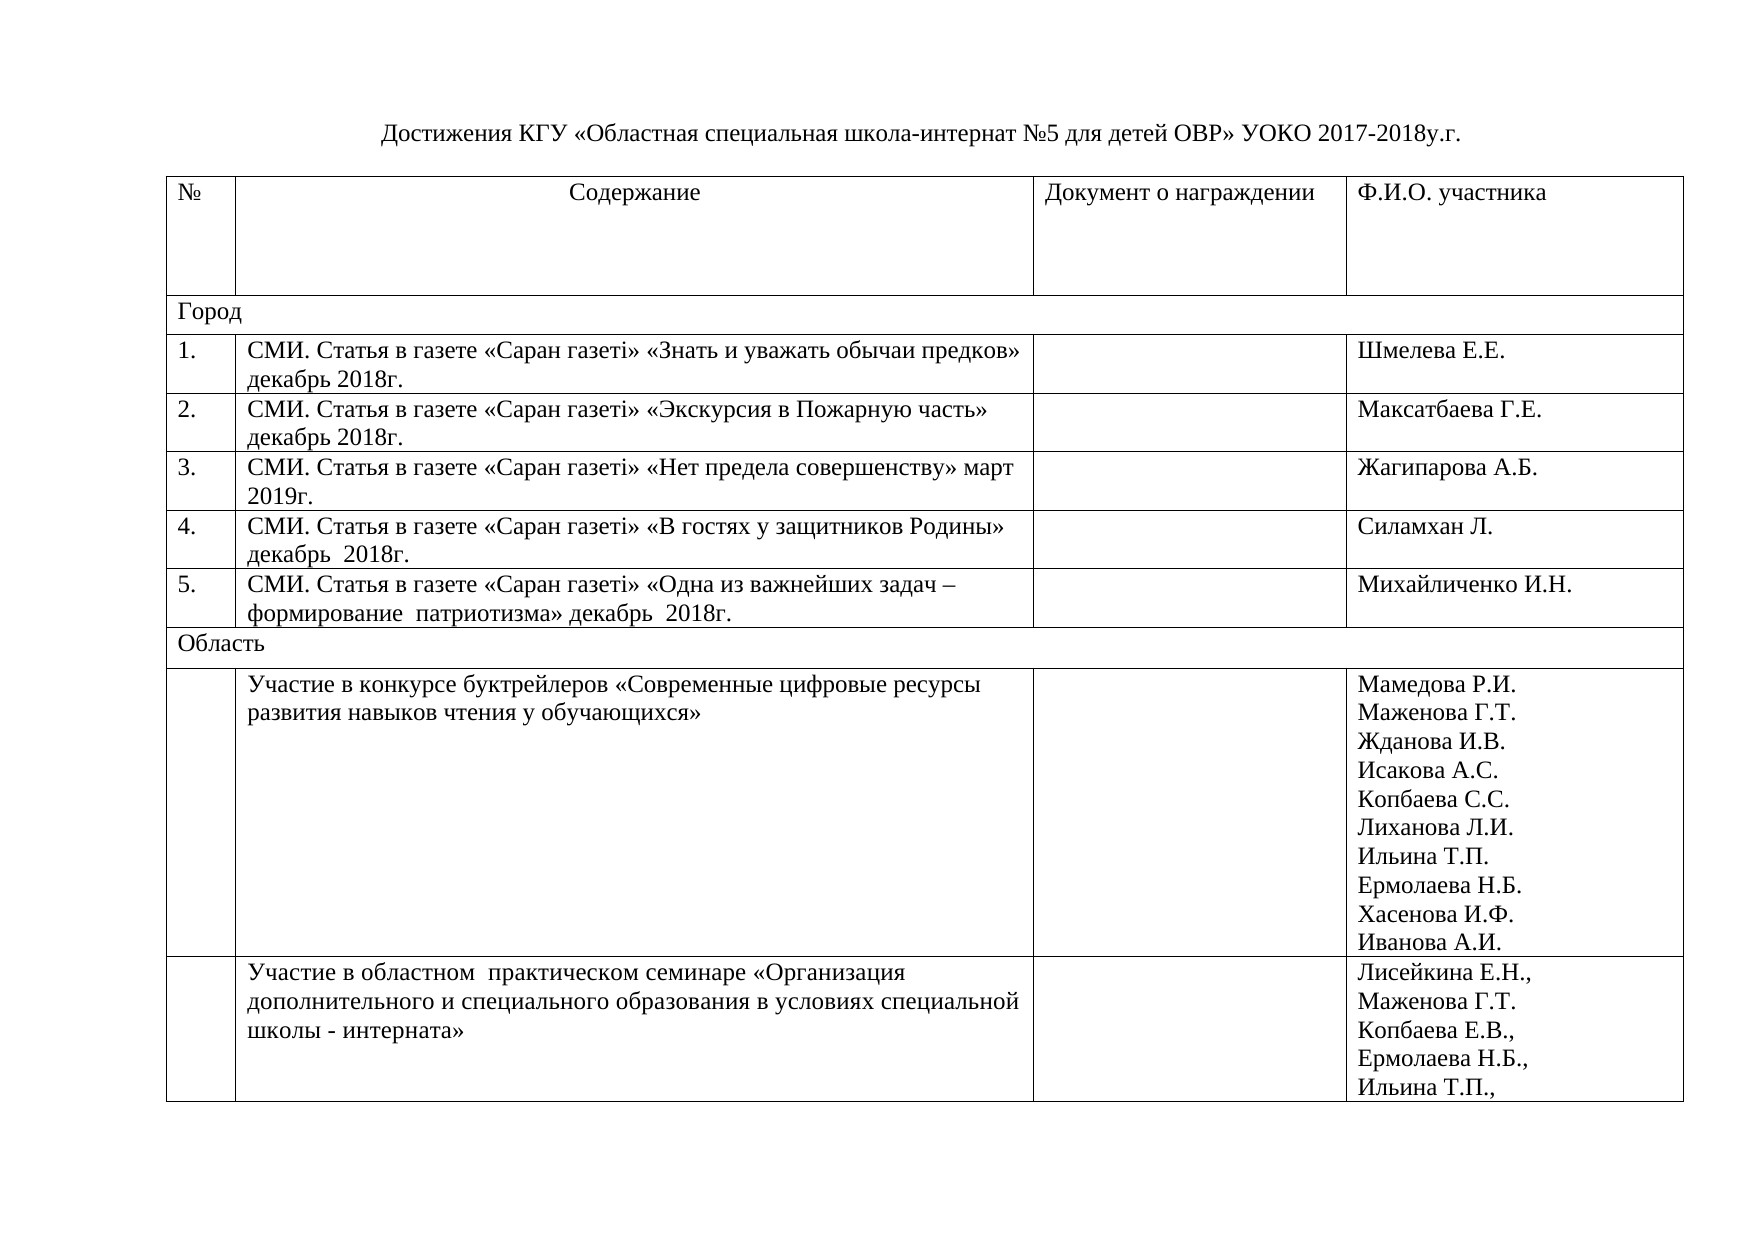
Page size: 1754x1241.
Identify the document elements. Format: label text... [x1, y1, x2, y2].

table_cell СМИ. Статья в газете «Саран газеті» «Нет предела совершенству» март 2019г. [236, 452, 1033, 510]
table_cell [1347, 957, 1683, 1101]
table_cell 4. [167, 511, 235, 568]
table_header Ф.И.О. участника [1347, 177, 1683, 295]
table_cell 3. [167, 452, 235, 510]
table_cell Область [167, 628, 1683, 668]
table_cell 5. [167, 569, 235, 627]
table_cell Максатбаева Г.Е. [1347, 394, 1683, 451]
table_cell Город [167, 296, 1683, 334]
table_cell СМИ. Статья в газете «Саран газеті» «Знать и уважать обычаи предков» декабрь 2018г. [236, 335, 1033, 393]
table_cell [1034, 511, 1346, 568]
table_cell [1034, 452, 1346, 510]
table_header Содержание [236, 177, 1033, 295]
table_cell СМИ. Статья в газете «Саран газеті» «Экскурсия в Пожарную часть» декабрь 2018г. [236, 394, 1033, 451]
table_cell Мамедова Р.И. Маженова Г.Т. Жданова И.В. Исакова А.С. Копбаева С.С. Лиханова Л.И. Ильина Т.П. Ермолаева Н.Б. Хасенова И.Ф. Иванова А.И. [1347, 669, 1683, 956]
table_header Документ о награждении [1034, 177, 1346, 295]
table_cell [236, 957, 1033, 1101]
table_cell 2. [167, 394, 235, 451]
table_cell Михайличенко И.Н. [1347, 569, 1683, 627]
table_cell [1034, 957, 1346, 1101]
table_cell [1034, 394, 1346, 451]
table_cell [1034, 569, 1346, 627]
table_cell [1034, 669, 1346, 956]
table_cell [167, 669, 235, 956]
table_header № [167, 177, 235, 295]
table_cell Участие в конкурсе буктрейлеров «Современные цифровые ресурсы развития навыков чтения у обучающихся» [236, 669, 1033, 956]
table_cell Шмелева Е.Е. [1347, 335, 1683, 393]
table_cell 1. [167, 335, 235, 393]
table_cell Жагипарова А.Б. [1347, 452, 1683, 510]
table_cell Силамхан Л. [1347, 511, 1683, 568]
text Достижения КГУ «Областная специальная школа-интернат №5 для детей ОВР» УОКО 2017-2018у.г. [177, 118, 1665, 147]
table_cell СМИ. Статья в газете «Саран газеті» «В гостях у защитников Родины» декабрь 2018г. [236, 511, 1033, 568]
table_cell СМИ. Статья в газете «Саран газеті» «Одна из важнейших задач – формирование патриотизма» декабрь 2018г. [236, 569, 1033, 627]
table_cell [167, 957, 235, 1101]
table_cell [1034, 335, 1346, 393]
